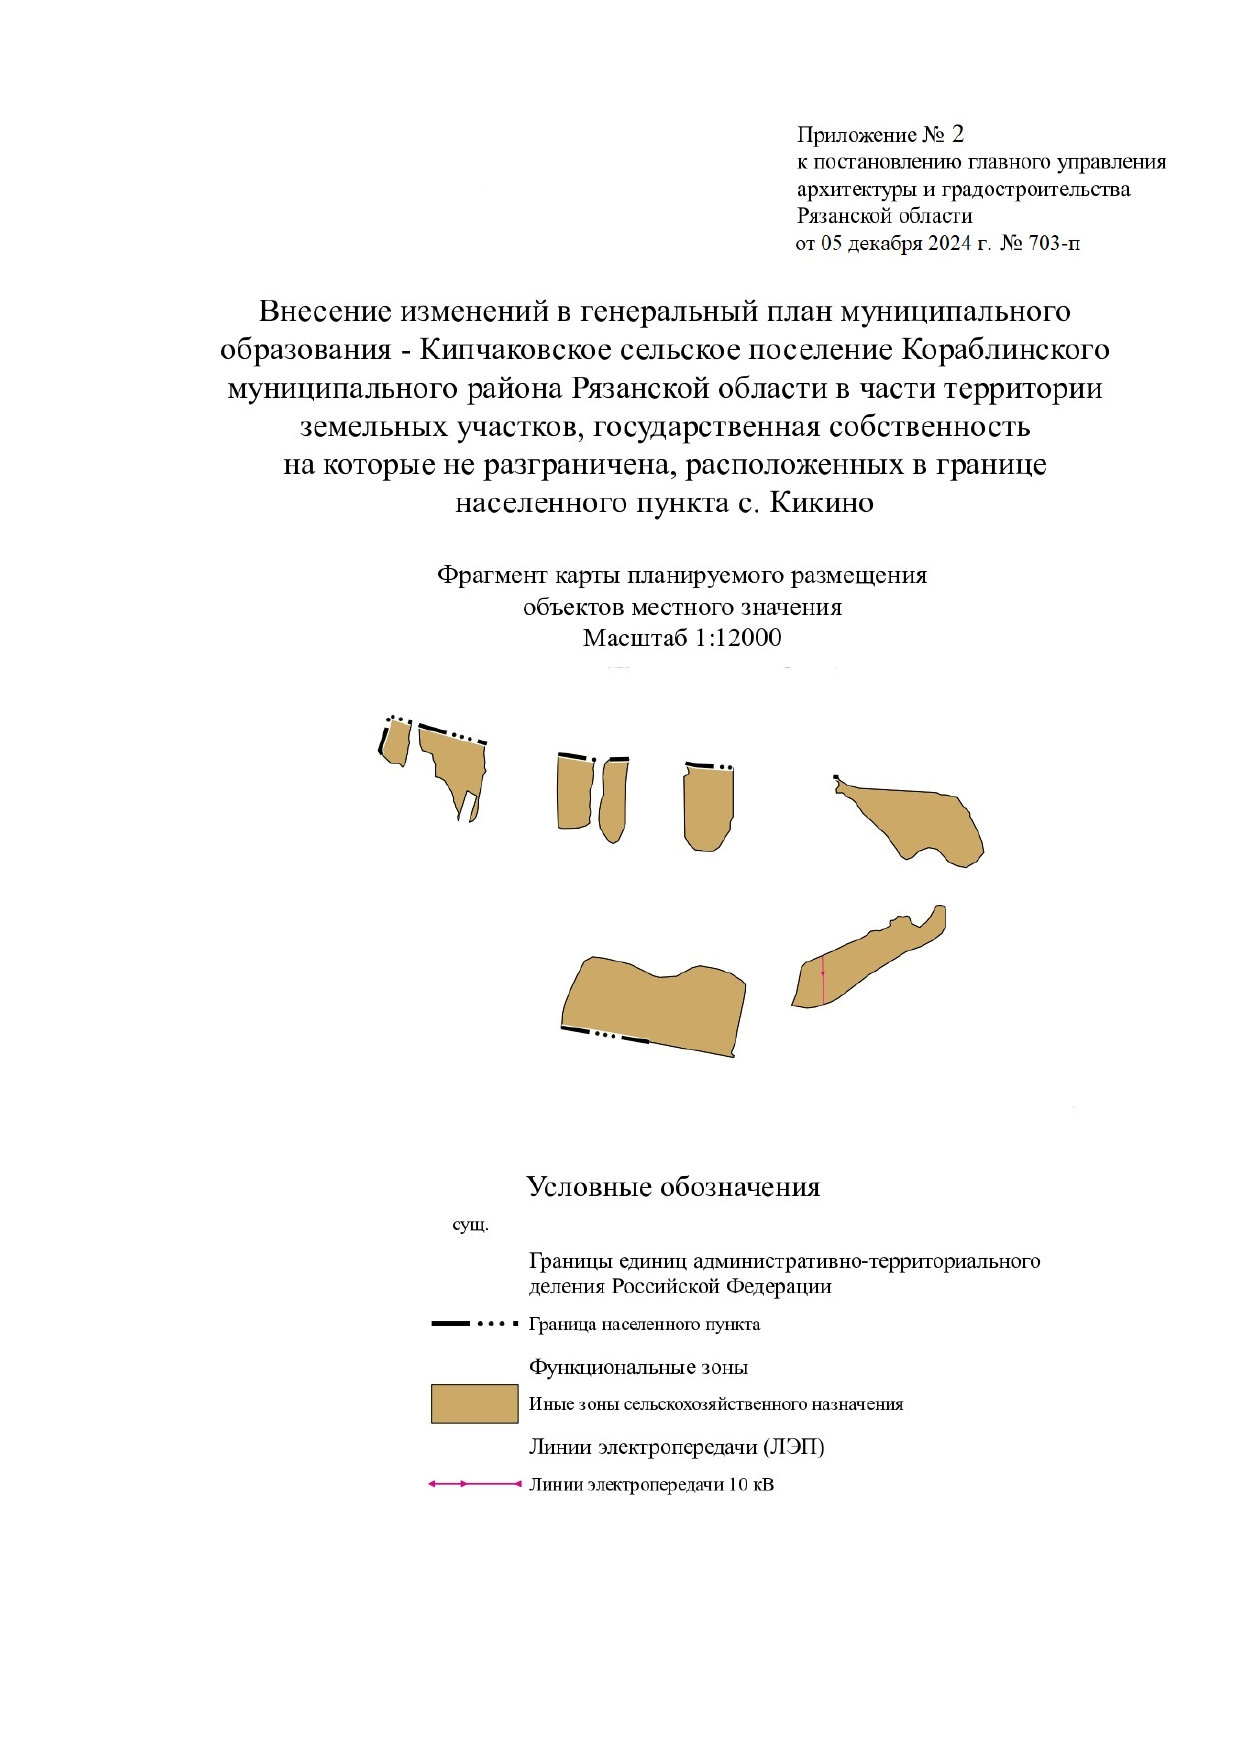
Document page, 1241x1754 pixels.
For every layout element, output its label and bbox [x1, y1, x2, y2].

picture [73, 58, 1210, 1667]
